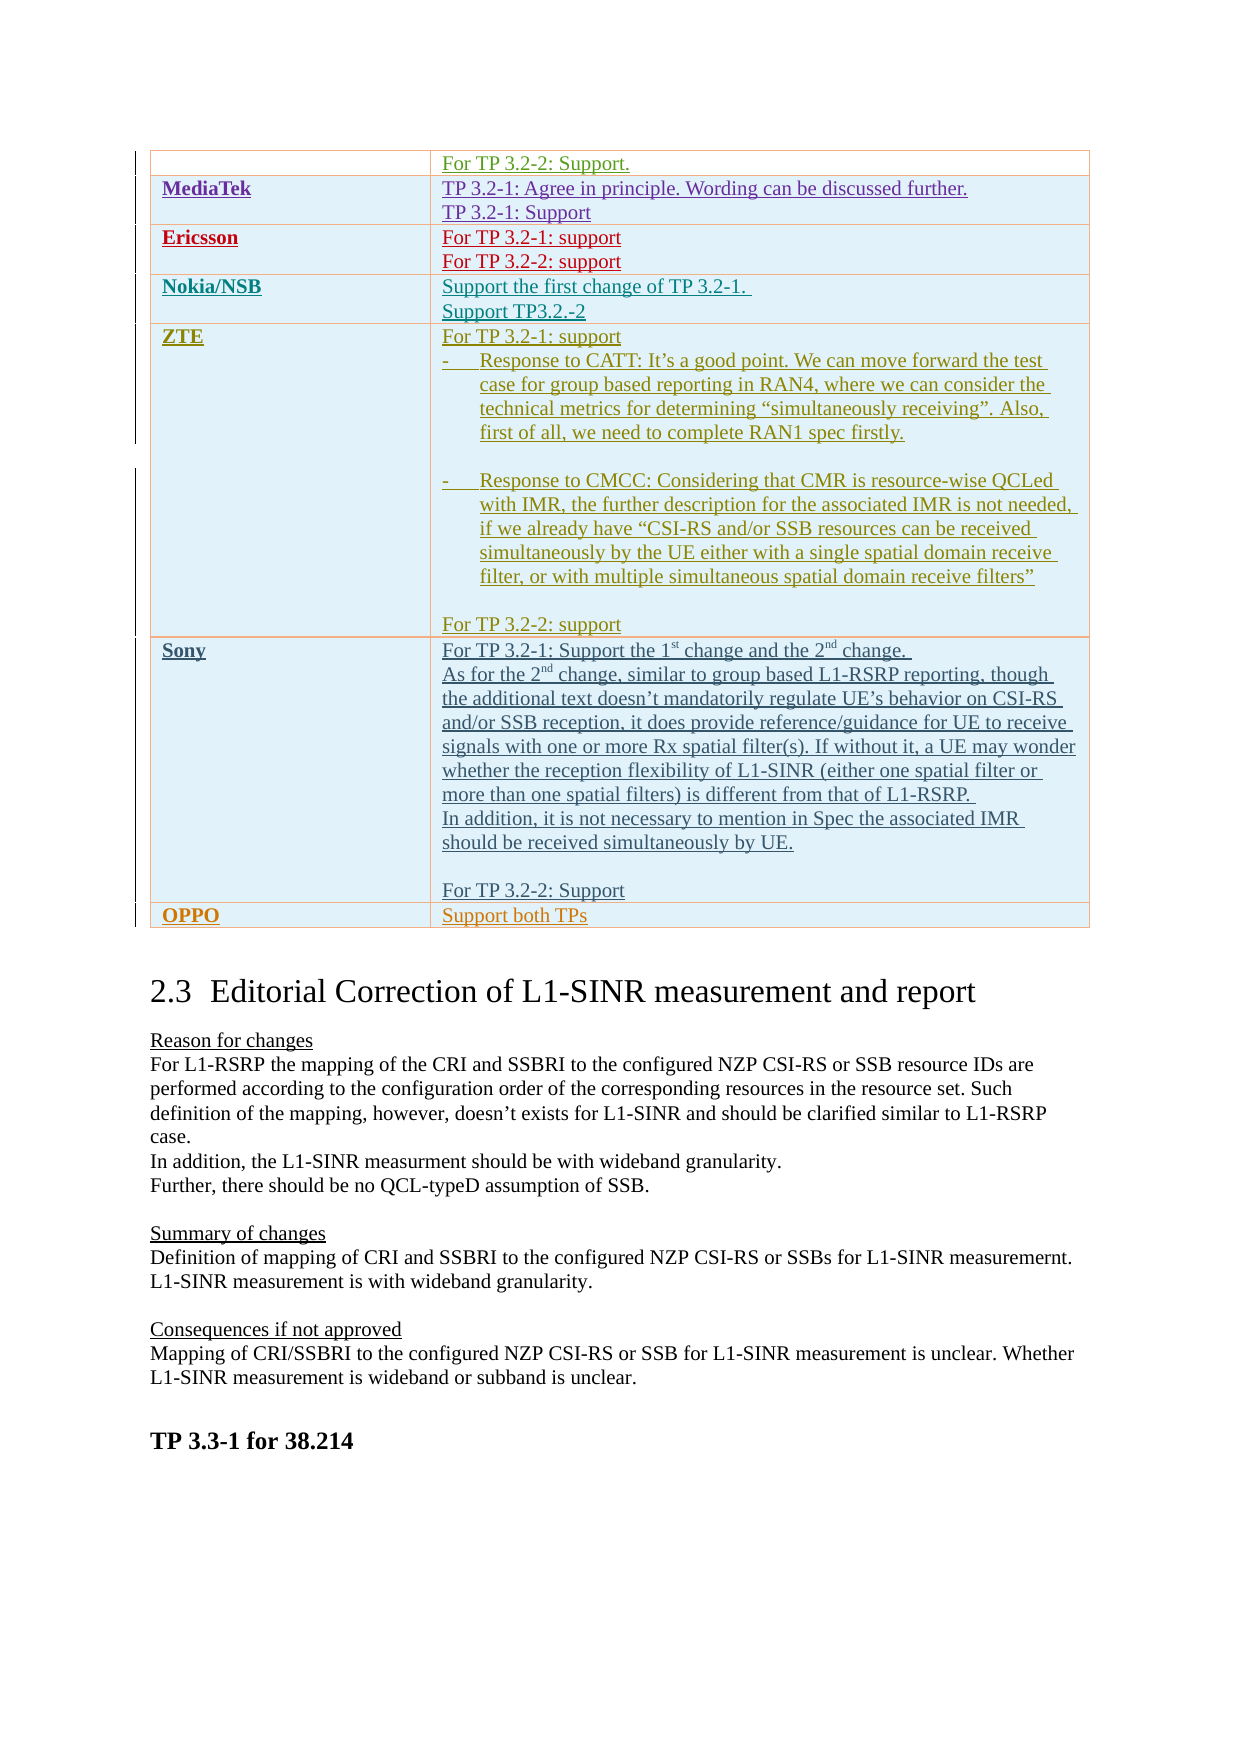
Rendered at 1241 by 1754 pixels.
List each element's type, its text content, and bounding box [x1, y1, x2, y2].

text Reason for changes [150, 1028, 1090, 1052]
text Summary of changes [150, 1221, 1090, 1245]
subtitle TP 3.3-1 for 38.214 [150, 1426, 1090, 1454]
text In addition, the L1-SINR measurment should be with wideband granularity. [150, 1148, 1090, 1173]
text Definition of mapping of CRI and SSBRI to the configured NZP CSI-RS or SSBs for L1-SINR measuremernt. L1-SINR measurement is with wideband granularity. [150, 1245, 1090, 1293]
text Consequences if not approved [150, 1317, 1090, 1341]
text Mapping of CRI/SSBRI to the configured NZP CSI-RS or SSB for L1-SINR measurement is unclear. Whether L1-SINR measurement is wideband or subband is unclear. [150, 1341, 1090, 1389]
text For L1-RSRP the mapping of the CRI and SSBRI to the configured NZP CSI-RS or SSB resource IDs are performed according to the configuration order of the corresponding resources in the resource set. Such definition of the mapping, however, doesn’t exists for L1-SINR and should be clarified similar to L1-RSRP case. [150, 1052, 1090, 1148]
subtitle Editorial Correction of L1-SINR measurement and report [150, 971, 1090, 1009]
table_cell [151, 151, 430, 175]
text Further, there should be no QCL-typeD assumption of SSB. [150, 1173, 1090, 1197]
table_cell [431, 151, 1089, 175]
